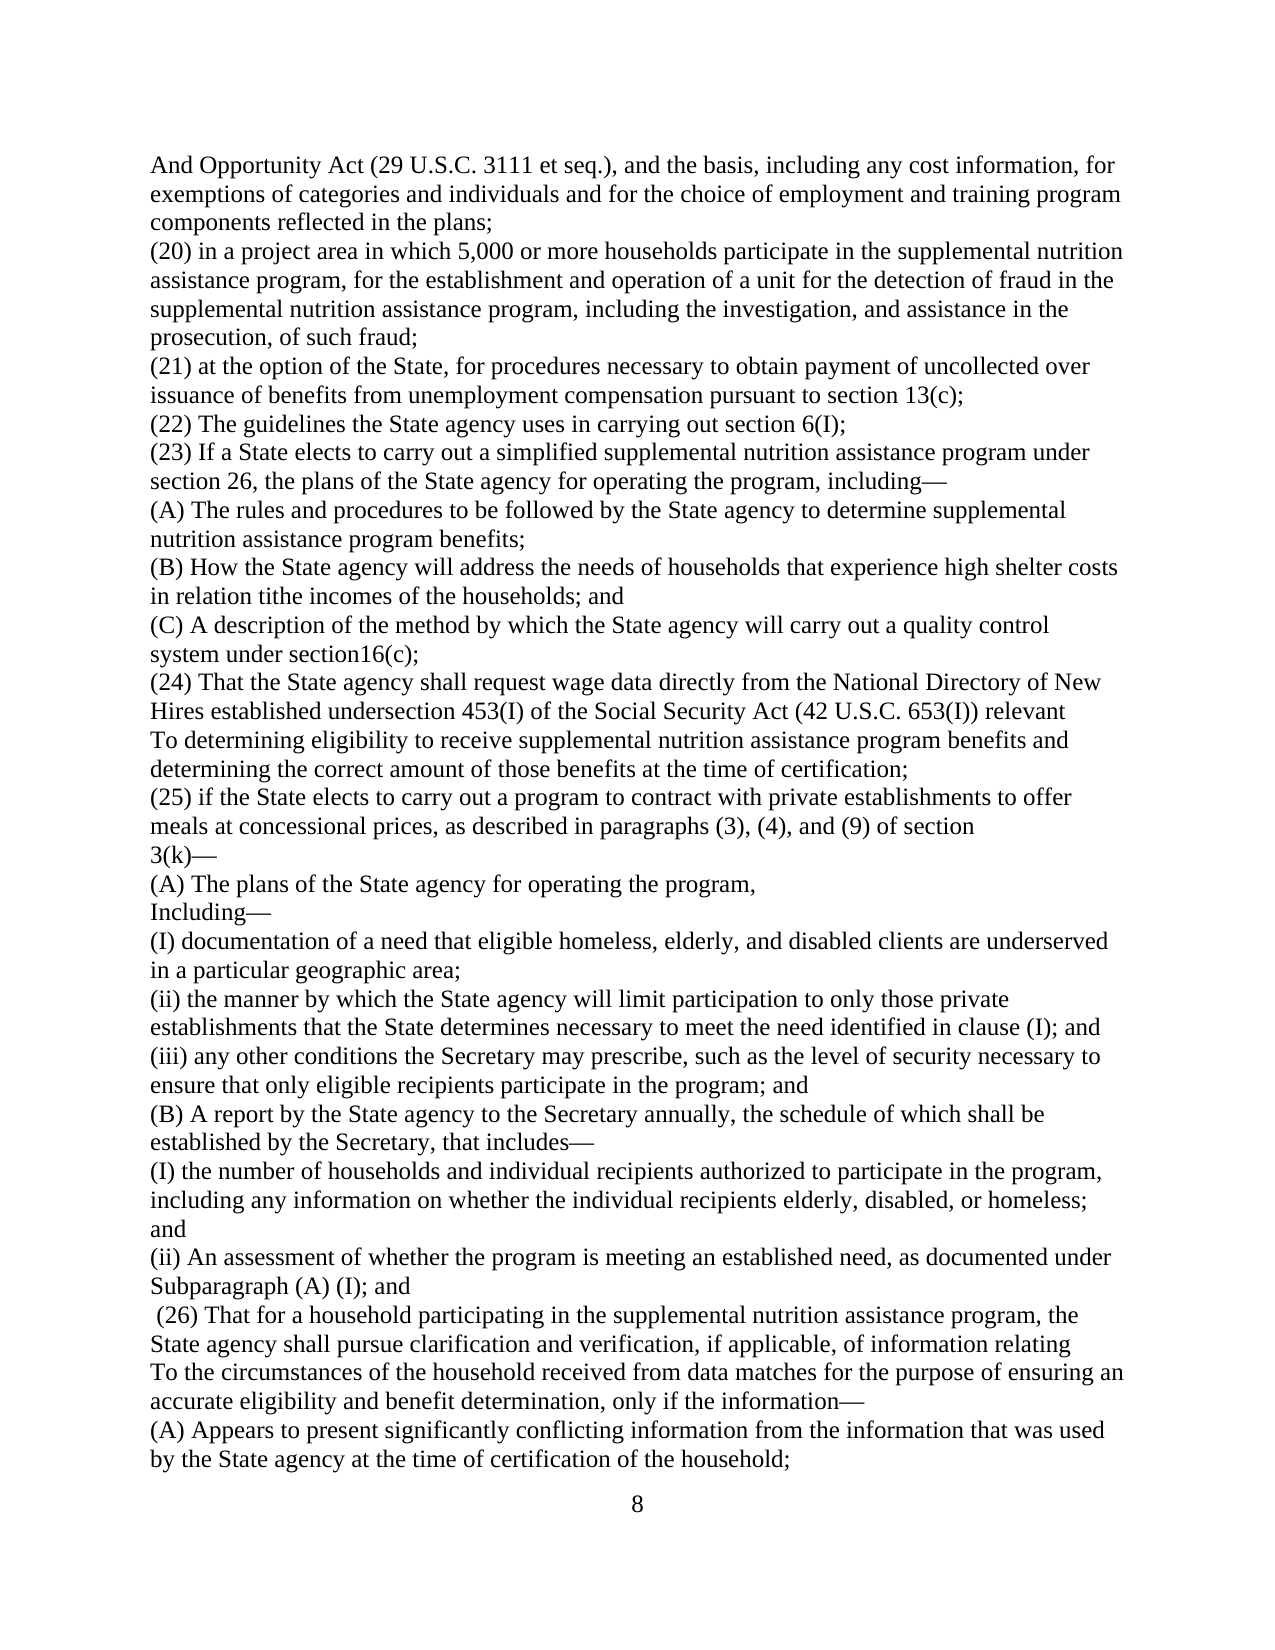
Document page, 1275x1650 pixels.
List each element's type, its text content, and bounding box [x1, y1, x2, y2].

text (24) That the State agency shall request wage data directly from the National Directory of New Hires established undersection 453(I) of the Social Security Act (42 U.S.C. 653(I)) relevant [150, 667, 1125, 725]
text (A) The rules and procedures to be followed by the State agency to determine supplemental nutrition assistance program benefits; [150, 495, 1125, 552]
text (iii) any other conditions the Secretary may prescribe, such as the level of security necessary to ensure that only eligible recipients participate in the program; and [150, 1041, 1125, 1099]
text (23) If a State elects to carry out a simplified supplemental nutrition assistance program under section 26, the plans of the State agency for operating the program, including— [150, 437, 1125, 495]
text (ii) the manner by which the State agency will limit participation to only those private establishments that the State determines necessary to meet the need identified in clause (I); and [150, 984, 1125, 1041]
text (B) A report by the State agency to the Secretary annually, the schedule of which shall be established by the Secretary, that includes— [150, 1099, 1125, 1156]
text 3(k)— [150, 840, 1125, 869]
text To the circumstances of the household received from data matches for the purpose of ensuring an accurate eligibility and benefit determination, only if the information— [150, 1357, 1125, 1415]
text (22) The guidelines the State agency uses in carrying out section 6(I); [150, 409, 1125, 437]
text (21) at the option of the State, for procedures necessary to obtain payment of uncollected over issuance of benefits from unemployment compensation pursuant to section 13(c); [150, 351, 1125, 409]
text (A) The plans of the State agency for operating the program, [150, 869, 1125, 897]
text And Opportunity Act (29 U.S.C. 3111 et seq.), and the basis, including any cost information, for exemptions of categories and individuals and for the choice of employment and training program components reflected in the plans; [150, 150, 1125, 236]
text Subparagraph (A) (I); and [150, 1271, 1125, 1300]
text (A) Appears to present significantly conflicting information from the information that was used by the State agency at the time of certification of the household; [150, 1415, 1125, 1472]
text (20) in a project area in which 5,000 or more households participate in the supplemental nutrition assistance program, for the establishment and operation of a unit for the detection of fraud in the supplemental nutrition assistance program, including the investigation, and assistance in the prosecution, of such fraud; [150, 236, 1125, 351]
text (ii) An assessment of whether the program is meeting an established need, as documented under [150, 1242, 1125, 1271]
text (I) the number of households and individual recipients authorized to participate in the program, including any information on whether the individual recipients elderly, disabled, or homeless; and [150, 1156, 1125, 1242]
text Including— [150, 897, 1125, 926]
text (C) A description of the method by which the State agency will carry out a quality control system under section16(c); [150, 610, 1125, 667]
text (B) How the State agency will address the needs of households that experience high shelter costs in relation tithe incomes of the households; and [150, 552, 1125, 610]
text (25) if the State elects to carry out a program to contract with private establishments to offer meals at concessional prices, as described in paragraphs (3), (4), and (9) of section [150, 782, 1125, 840]
text (26) That for a household participating in the supplemental nutrition assistance program, the State agency shall pursue clarification and verification, if applicable, of information relating [150, 1300, 1125, 1357]
text To determining eligibility to receive supplemental nutrition assistance program benefits and determining the correct amount of those benefits at the time of certification; [150, 725, 1125, 782]
text (I) documentation of a need that eligible homeless, elderly, and disabled clients are underserved in a particular geographic area; [150, 926, 1125, 984]
